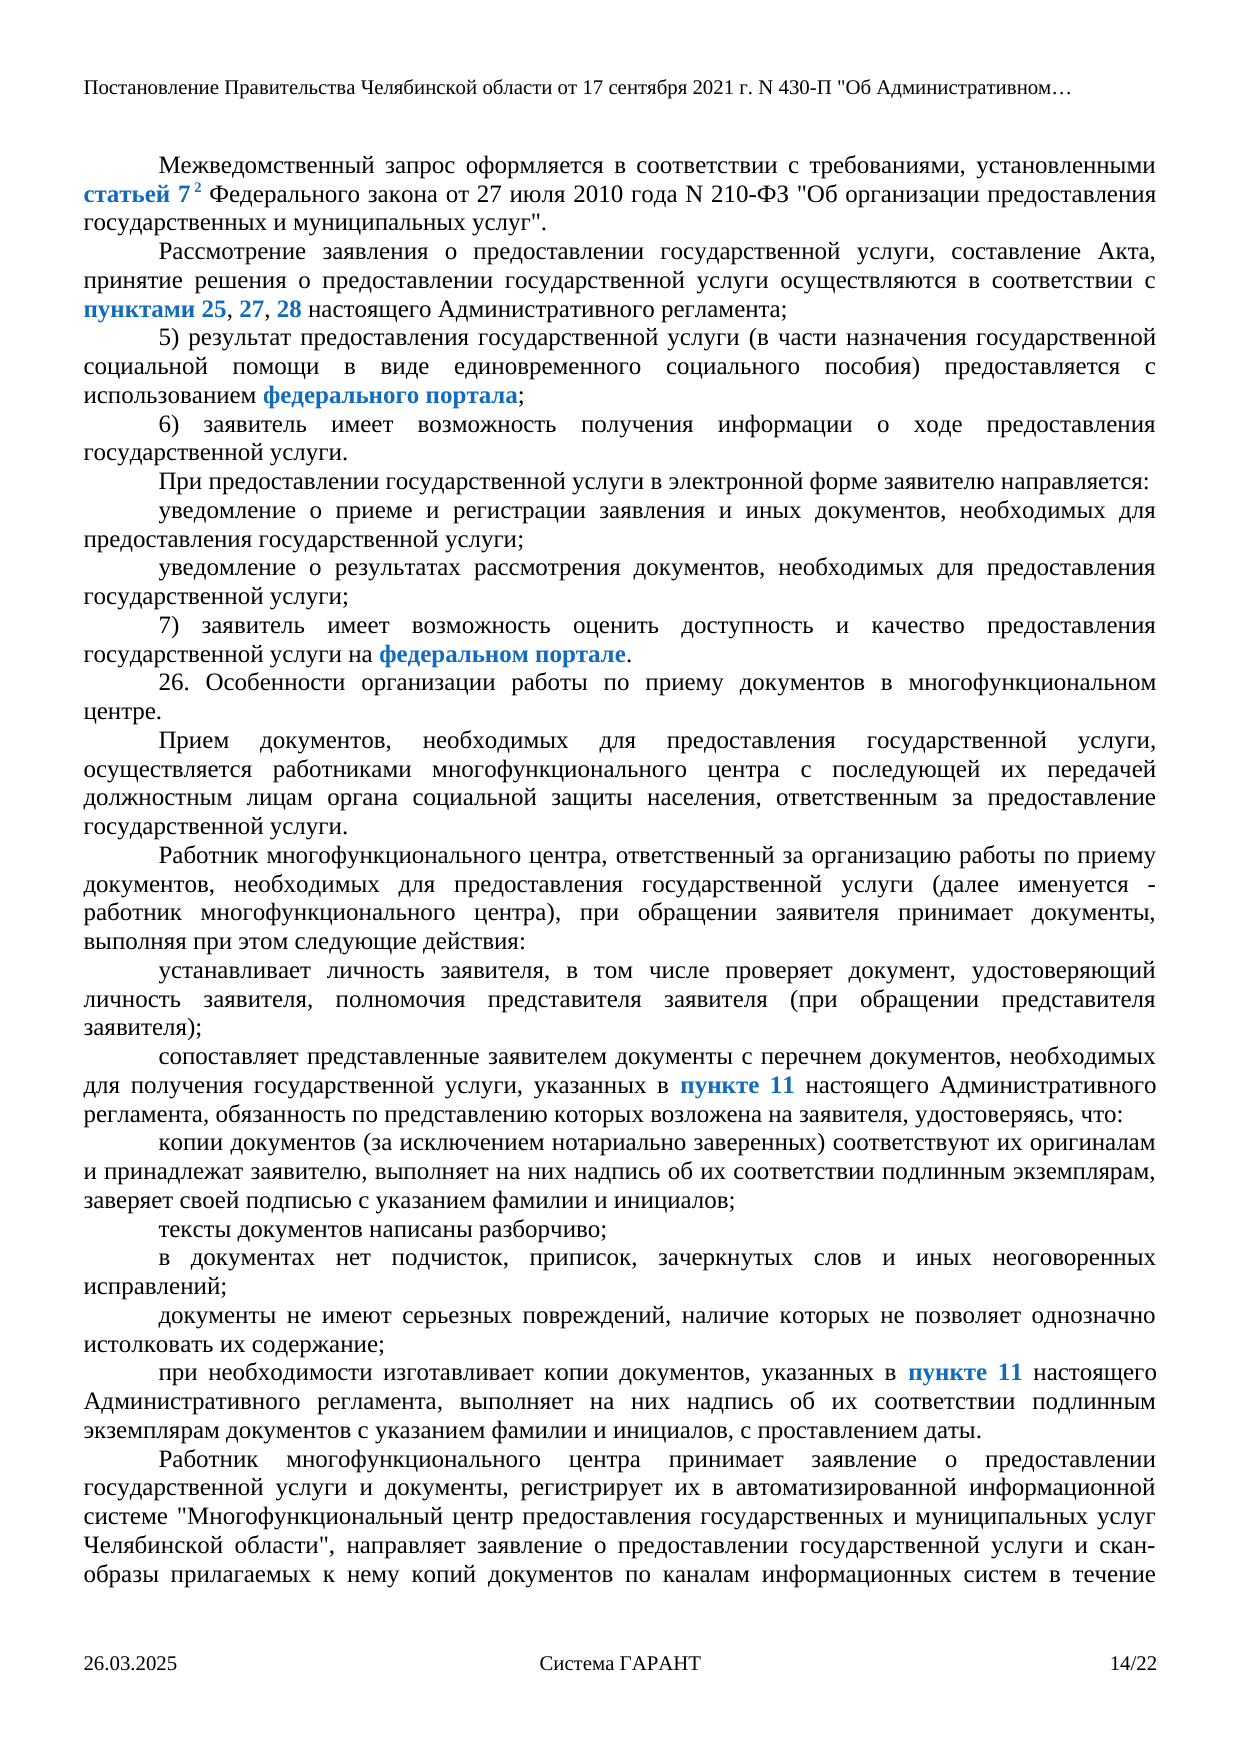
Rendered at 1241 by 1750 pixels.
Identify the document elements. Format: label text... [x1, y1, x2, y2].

text Прием документов, необходимых для предоставления государственной услуги, осуществляется работниками многофункционального центра с последующей их передачей должностным лицам органа социальной защиты населения, ответственным за предоставление государственной услуги. [83, 725, 1157, 840]
text При предоставлении государственной услуги в электронной форме заявителю направляется: [83, 466, 1157, 495]
text тексты документов написаны разборчиво; [83, 1214, 1157, 1242]
text Рассмотрение заявления о предоставлении государственной услуги, составление Акта, принятие решения о предоставлении государственной услуги осуществляются в соответствии с пунктами 25, 27, 28 настоящего Административного регламента; [83, 236, 1157, 322]
text уведомление о результатах рассмотрения документов, необходимых для предоставления государственной услуги; [83, 552, 1157, 610]
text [83, 1444, 1157, 1587]
text копии документов (за исключением нотариально заверенных) соответствуют их оригиналам и принадлежат заявителю, выполняет на них надпись об их соответствии подлинным экземплярам, заверяет своей подписью с указанием фамилии и инициалов; [83, 1127, 1157, 1214]
text 5) результат предоставления государственной услуги (в части назначения государственной социальной помощи в виде единовременного социального пособия) предоставляется с использованием федерального портала; [83, 322, 1157, 409]
text в документах нет подчисток, приписок, зачеркнутых слов и иных неоговоренных исправлений; [83, 1242, 1157, 1300]
text 26. Особенности организации работы по приему документов в многофункциональном центре. [83, 667, 1157, 725]
text уведомление о приеме и регистрации заявления и иных документов, необходимых для предоставления государственной услуги; [83, 495, 1157, 552]
text Межведомственный запрос оформляется в соответствии с требованиями, установленными статьей 7 2 Федерального закона от 27 июля 2010 года N 210-ФЗ "Об организации предоставления государственных и муниципальных услуг". [83, 150, 1157, 236]
text документы не имеют серьезных повреждений, наличие которых не позволяет однозначно истолковать их содержание; [83, 1300, 1157, 1357]
text при необходимости изготавливает копии документов, указанных в пункте 11 настоящего Административного регламента, выполняет на них надпись об их соответствии подлинным экземплярам документов с указанием фамилии и инициалов, с проставлением даты. [83, 1357, 1157, 1444]
text Работник многофункционального центра, ответственный за организацию работы по приему документов, необходимых для предоставления государственной услуги (далее именуется - работник многофункционального центра), при обращении заявителя принимает документы, выполняя при этом следующие действия: [83, 840, 1157, 955]
text 7) заявитель имеет возможность оценить доступность и качество предоставления государственной услуги на федеральном портале. [83, 610, 1157, 667]
text 6) заявитель имеет возможность получения информации о ходе предоставления государственной услуги. [83, 409, 1157, 466]
text сопоставляет представленные заявителем документы с перечнем документов, необходимых для получения государственной услуги, указанных в пункте 11 настоящего Административного регламента, обязанность по представлению которых возложена на заявителя, удостоверяясь, что: [83, 1041, 1157, 1127]
text устанавливает личность заявителя, в том числе проверяет документ, удостоверяющий личность заявителя, полномочия представителя заявителя (при обращении представителя заявителя); [83, 955, 1157, 1041]
